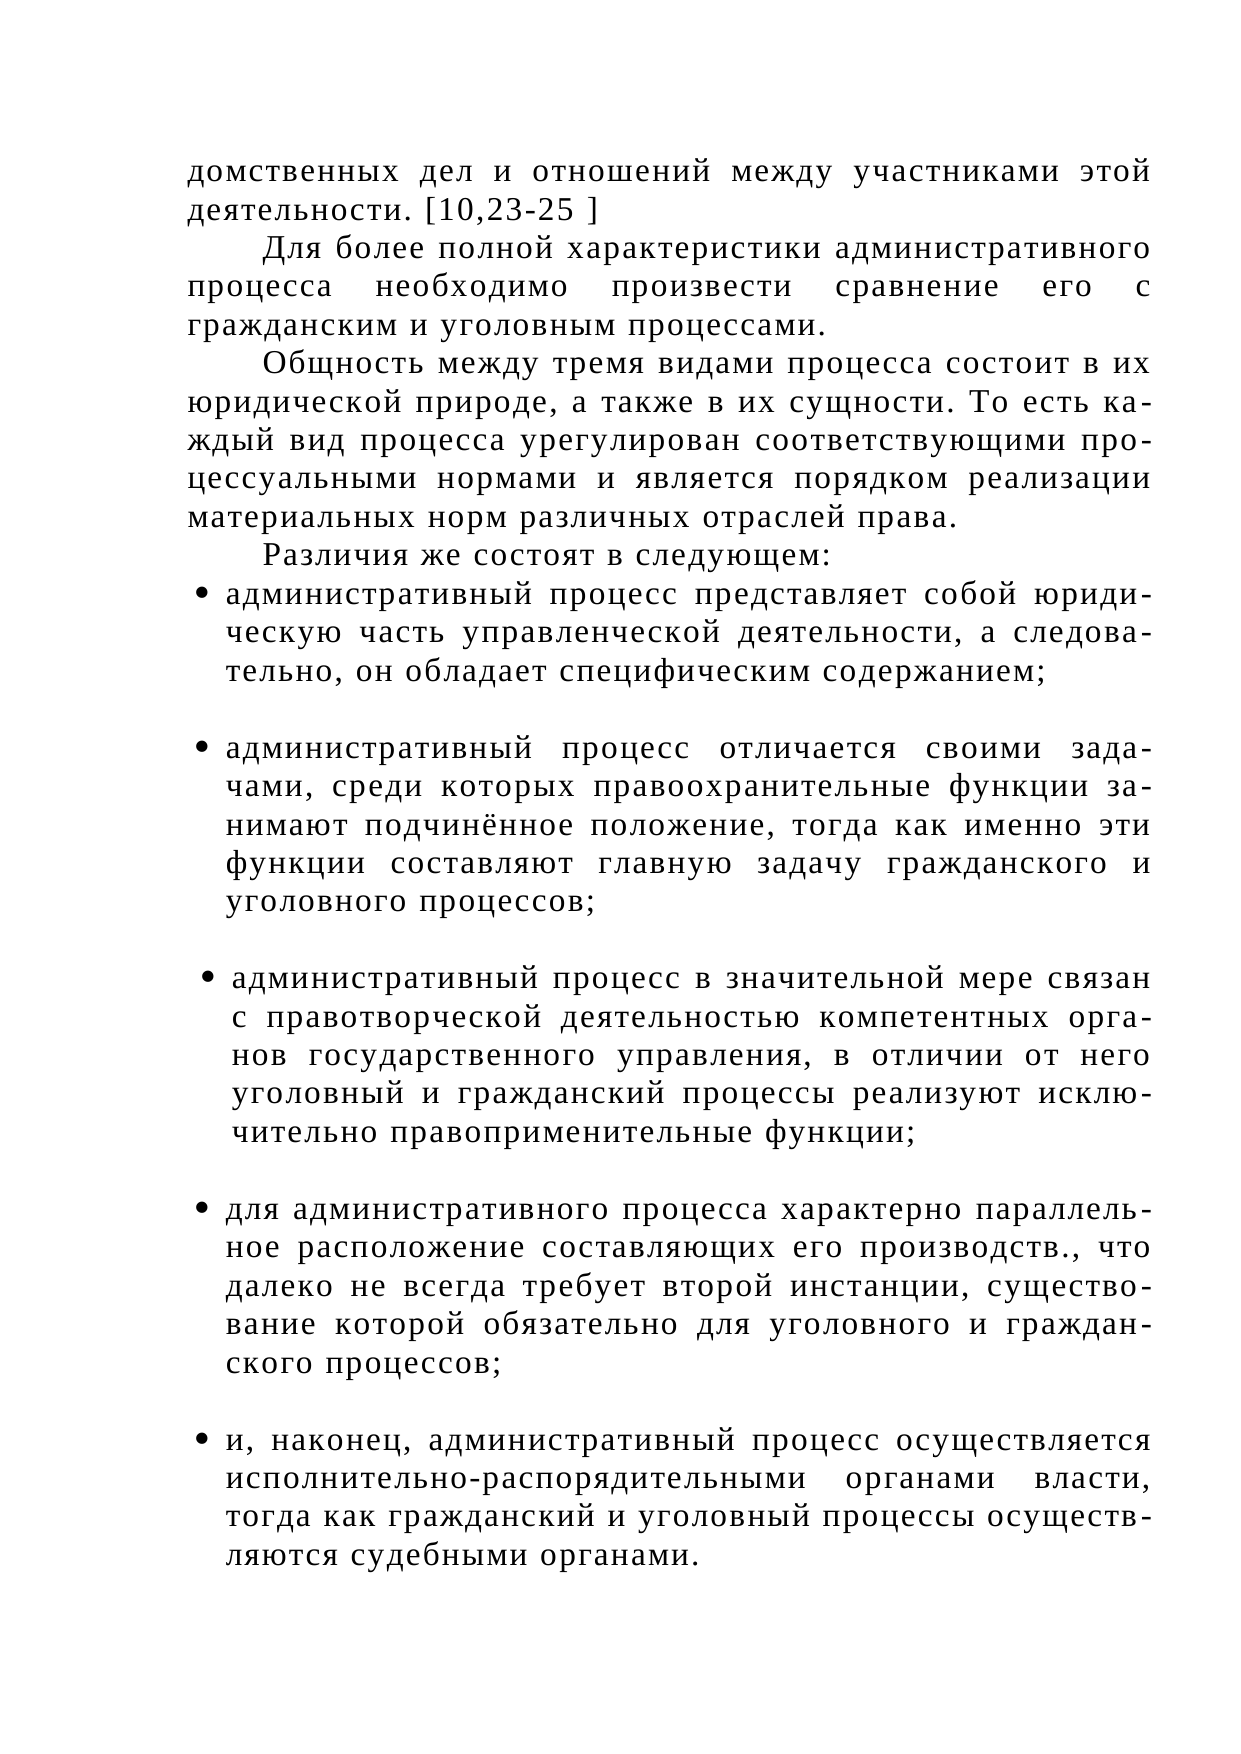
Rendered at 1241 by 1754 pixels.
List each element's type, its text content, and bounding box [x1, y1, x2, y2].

text Для более полной характеристики административного процесса необходимо произвести сравнение его с гражданским и уголовным процессами. [187, 227, 1152, 342]
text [187, 150, 1152, 227]
list для административного процесса характерно параллельное расположение составляющих его производств., что далеко не всегда требует второй инстанции, существование которой обязательно для уголовного и гражданского процессов; [196, 1188, 1152, 1380]
text Различия же состоят в следующем: [187, 534, 1152, 573]
list и, наконец, административный процесс осуществляется исполнительно-распорядительными органами власти, тогда как гражданский и уголовный процессы осуществляются судебными органами. [196, 1418, 1152, 1572]
list административный процесс в значительной мере связан с правотворческой деятельностью компетентных органов государственного управления, в отличии от него уголовный и гражданский процессы реализуют исключительно правоприменительные функции; [202, 957, 1152, 1149]
list административный процесс отличается своими задачами, среди которых правоохранительные функции занимают подчинённое положение, тогда как именно эти функции составляют главную задачу гражданского и уголовного процессов; [196, 727, 1152, 919]
text Общность между тремя видами процесса состоит в их юридической природе, а также в их сущности. То есть каждый вид процесса урегулирован соответствующими процессуальными нормами и является порядком реализации материальных норм различных отраслей права. [187, 342, 1152, 534]
list административный процесс представляет собой юридическую часть управленческой деятельности, а следовательно, он обладает специфическим содержанием; [196, 573, 1152, 688]
